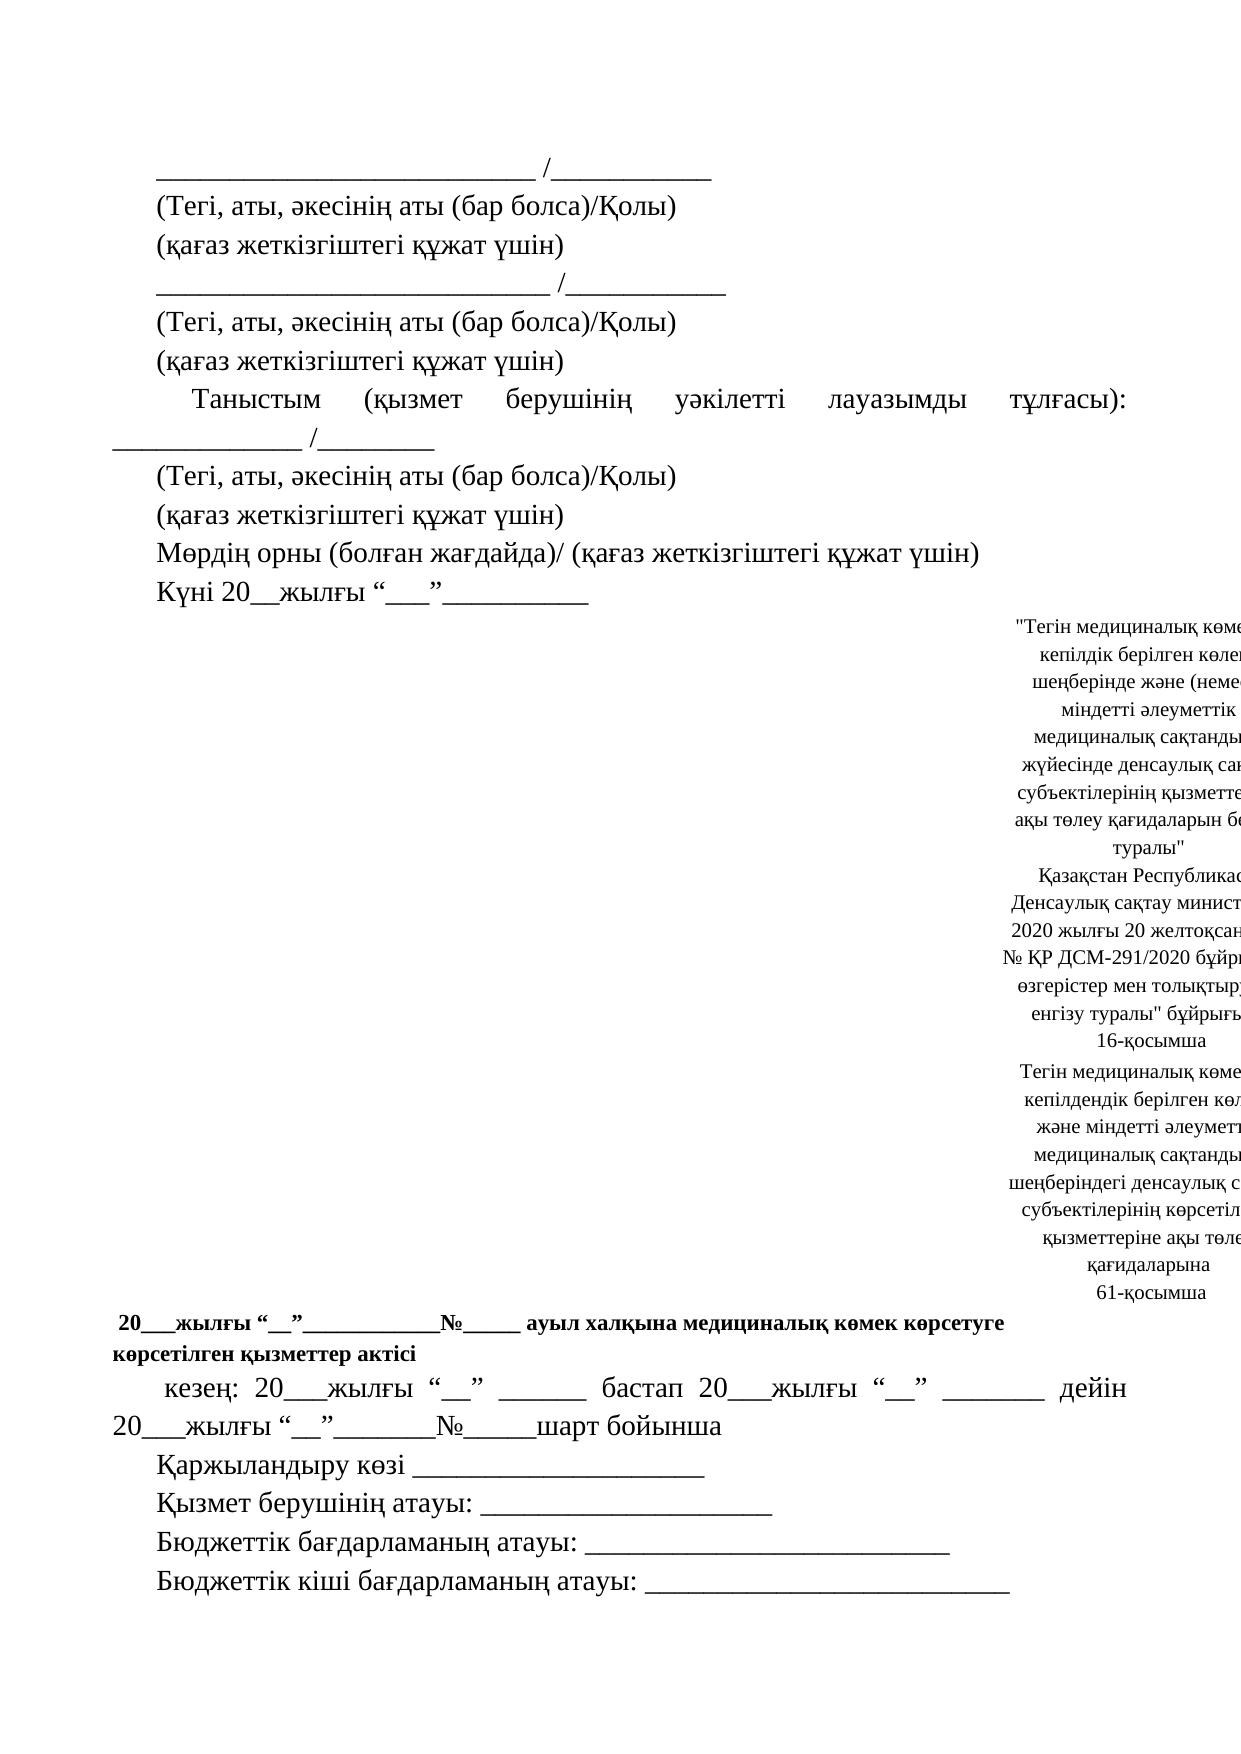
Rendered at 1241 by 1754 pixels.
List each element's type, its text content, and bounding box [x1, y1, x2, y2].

text (қағаз жеткізгіштегі құжат үшін) [112, 497, 1128, 530]
text Қаржыландыру көзі ____________________ [112, 1447, 1128, 1481]
text __________________________ /___________ [112, 150, 1128, 183]
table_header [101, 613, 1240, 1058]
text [112, 188, 1128, 222]
text Мөрдің орны (болған жағдайда)/ (қағаз жеткізгіштегі құжат үшін) [112, 535, 1128, 569]
text Күні 20__жылғы “___”__________ [112, 574, 1128, 607]
text Бюджеттік бағдарламаның атауы: _________________________ [112, 1524, 1128, 1558]
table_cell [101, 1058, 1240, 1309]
text (қағаз жеткізгіштегі құжат үшін) [112, 343, 1128, 376]
text (Тегі, аты, әкесінің аты (бар болса)/Қолы) [112, 304, 1128, 338]
text (қағаз жеткізгіштегі құжат үшін) [112, 227, 1128, 261]
text 20___жылғы “__”____________№_____ ауыл халқына медициналық көмек көрсетуге көрсетілген қызметтер актісі [112, 1309, 1128, 1366]
text ___________________________ /___________ [112, 266, 1128, 299]
text кезең: 20___жылғы “__” ______ бастап 20___жылғы “__” _______ дейін 20___жылғы “__”_______№_____шарт бойынша [112, 1370, 1128, 1442]
text Бюджеттік кіші бағдарламаның атауы: _________________________ [112, 1563, 1128, 1596]
text Таныстым (қызмет берушінің уәкілетті лауазымды тұлғасы): _____________ /________ [112, 381, 1128, 453]
text (Тегі, аты, әкесінің аты (бар болса)/Қолы) [112, 458, 1128, 492]
text Қызмет берушінің атауы: ____________________ [112, 1486, 1128, 1519]
